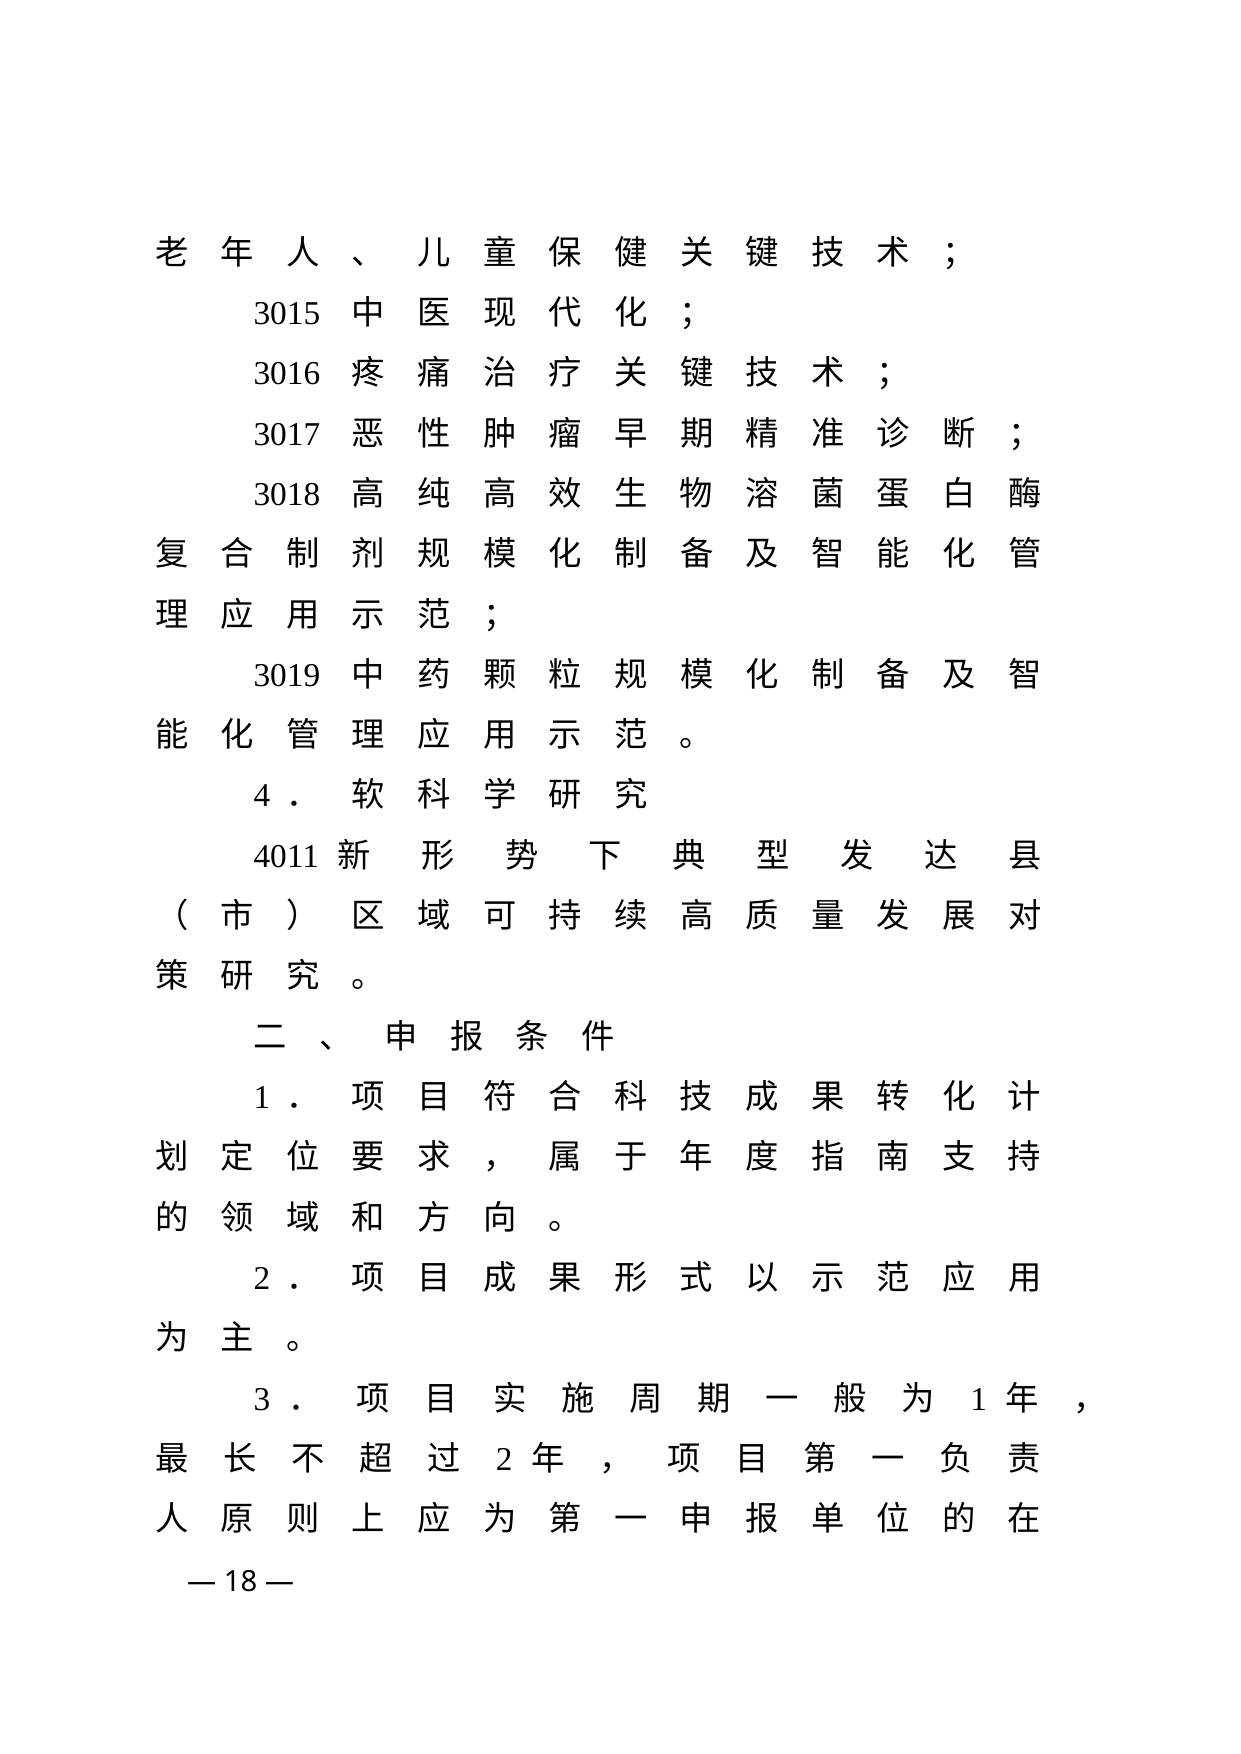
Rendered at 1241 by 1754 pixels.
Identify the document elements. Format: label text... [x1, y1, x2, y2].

text 3．项目实施周期一般为1年，最长不超过2年，项目第一负责人原则上应为第一申报单位的在职人员。 [155, 1365, 1073, 1546]
text 3017 恶性肿瘤早期精准诊断； [155, 400, 1073, 461]
text 3018 高纯高效生物溶菌蛋白酶复合制剂规模化制备及智能化管理应用示范； [155, 461, 1073, 642]
text 二、申报条件 [155, 1003, 1073, 1064]
text 2．项目成果形式以示范应用为主。 [155, 1245, 1073, 1365]
text 4．软科学研究 [155, 762, 1073, 822]
text 1．项目符合科技成果转化计划定位要求，属于年度指南支持的领域和方向。 [155, 1064, 1073, 1245]
text 3016 疼痛治疗关键技术； [155, 340, 1073, 400]
text 3014 妇女生产、保健、康复及老年人、儿童保健关键技术； [155, 219, 1073, 280]
text 4011新形势下典型发达县（市）区域可持续高质量发展对策研究。 [155, 822, 1073, 1003]
text 3019 中药颗粒规模化制备及智能化管理应用示范。 [155, 642, 1073, 762]
text 3015 中医现代化； [155, 280, 1073, 340]
